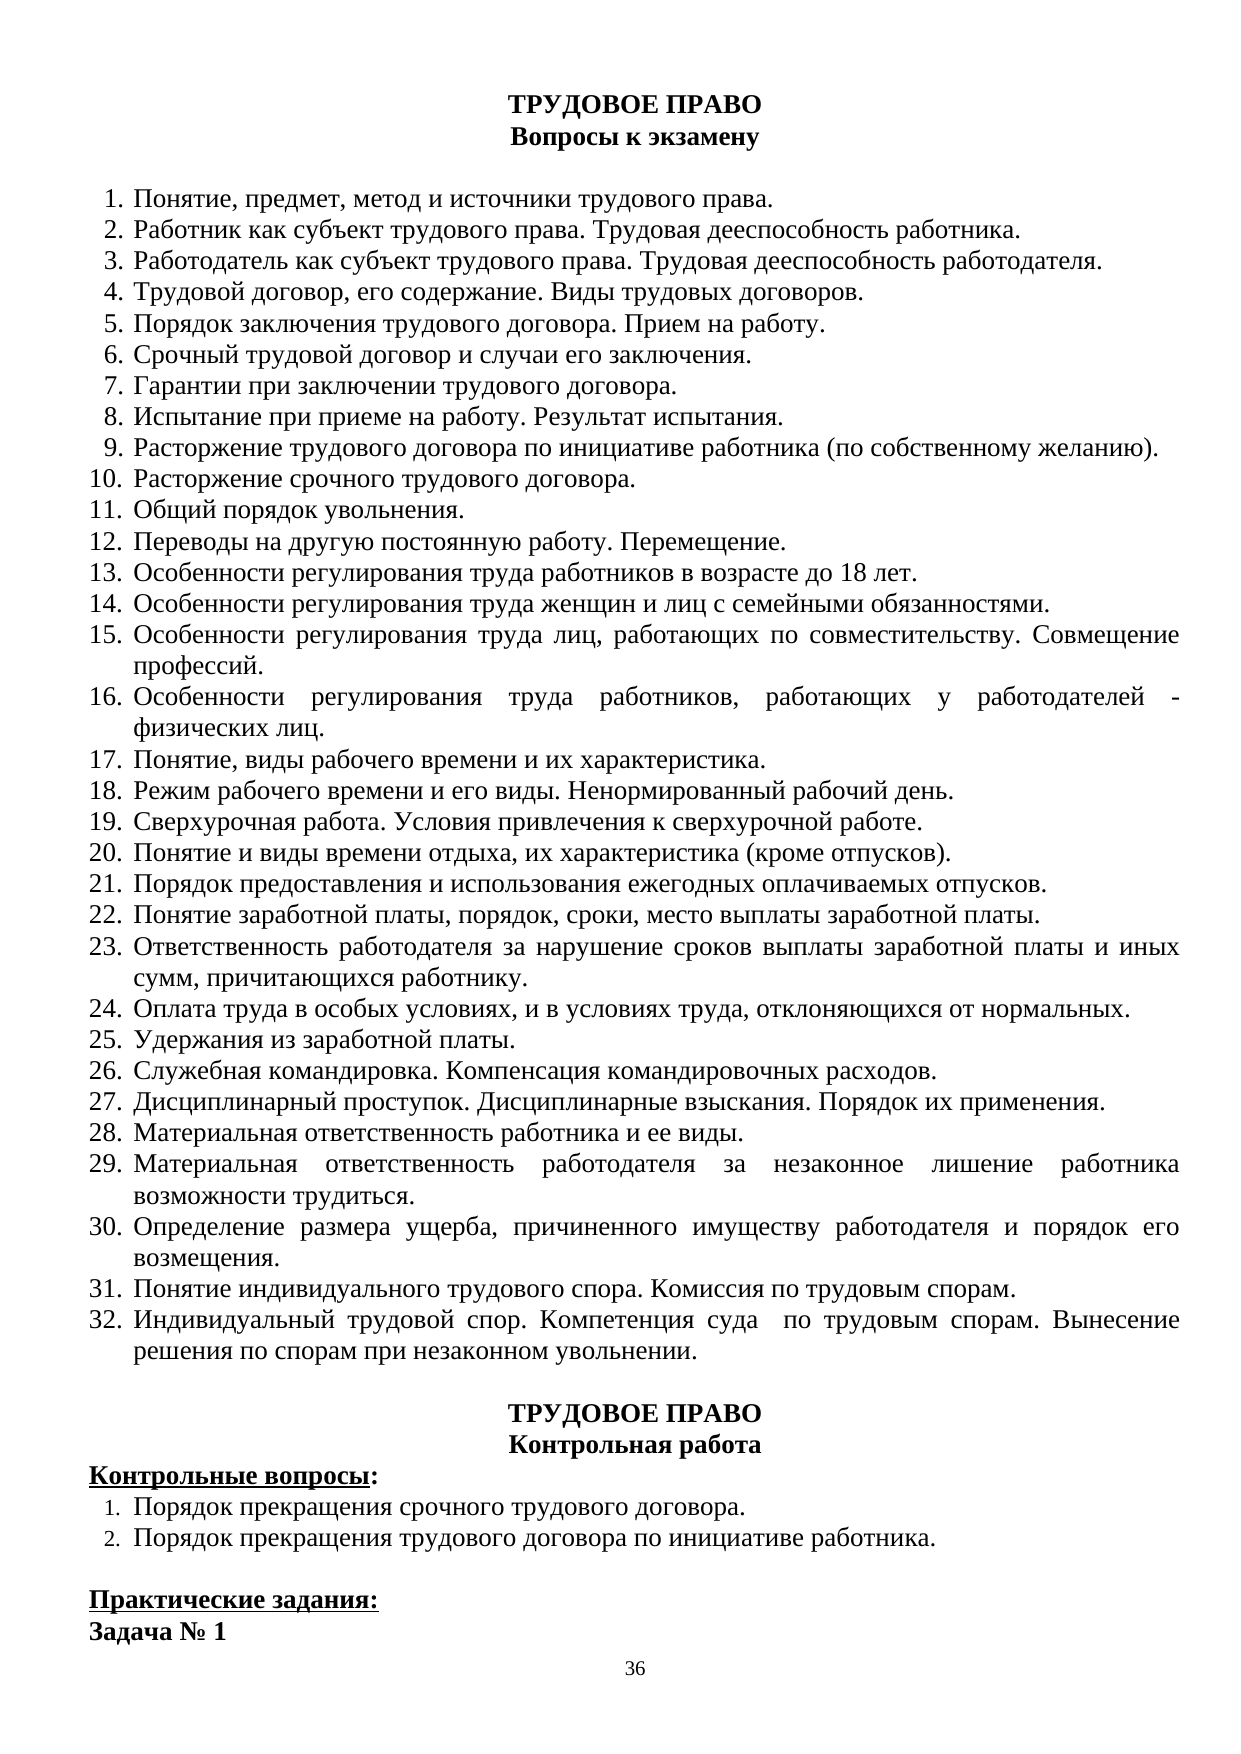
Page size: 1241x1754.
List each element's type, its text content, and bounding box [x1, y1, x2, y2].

list Порядок прекращения срочного трудового договора. [103, 1490, 1181, 1521]
text Практические задания: [89, 1584, 1181, 1615]
list Режим рабочего времени и его виды. Ненормированный рабочий день. [89, 774, 1181, 805]
text Вопросы к экзамену [89, 120, 1181, 151]
list Индивидуальный трудовой спор. Компетенция суда по трудовым спорам. Вынесение решения по спорам при незаконном увольнении. [89, 1303, 1181, 1366]
text ТРУДОВОЕ ПРАВО [89, 89, 1181, 120]
list Понятие, виды рабочего времени и их характеристика. [89, 743, 1181, 774]
list Общий порядок увольнения. [89, 493, 1181, 525]
list Понятие индивидуального трудового спора. Комиссия по трудовым спорам. [89, 1272, 1181, 1303]
list Оплата труда в особых условиях, и в условиях труда, отклоняющихся от нормальных. [89, 992, 1181, 1023]
list Гарантии при заключении трудового договора. [103, 369, 1181, 400]
list Порядок предоставления и использования ежегодных оплачиваемых отпусков. [89, 867, 1181, 898]
list Особенности регулирования труда лиц, работающих по совместительству. Совмещение профессий. [89, 618, 1181, 680]
list Особенности регулирования труда работников в возрасте до 18 лет. [89, 556, 1181, 587]
list Понятие, предмет, метод и источники трудового права. [103, 182, 1181, 213]
text Контрольные вопросы: [89, 1459, 1181, 1490]
list Ответственность работодателя за нарушение сроков выплаты заработной платы и иных сумм, причитающихся работнику. [89, 929, 1181, 992]
text Контрольная работа [89, 1428, 1181, 1459]
list Переводы на другую постоянную работу. Перемещение. [89, 525, 1181, 556]
list Расторжение срочного трудового договора. [89, 462, 1181, 493]
list Понятие и виды времени отдыха, их характеристика (кроме отпусков). [89, 836, 1181, 867]
list Расторжение трудового договора по инициативе работника (по собственному желанию). [103, 431, 1181, 462]
list Трудовой договор, его содержание. Виды трудовых договоров. [103, 276, 1181, 307]
list Определение размера ущерба, причиненного имуществу работодателя и порядок его возмещения. [89, 1210, 1181, 1272]
list Испытание при приеме на работу. Результат испытания. [103, 400, 1181, 431]
list Особенности регулирования труда работников, работающих у работодателей - физических лиц. [89, 680, 1181, 743]
list Работник как субъект трудового права. Трудовая дееспособность работника. [103, 213, 1181, 244]
list Служебная командировка. Компенсация командировочных расходов. [89, 1054, 1181, 1085]
list Особенности регулирования труда женщин и лиц с семейными обязанностями. [89, 587, 1181, 618]
list Дисциплинарный проступок. Дисциплинарные взыскания. Порядок их применения. [89, 1085, 1181, 1116]
list Срочный трудовой договор и случаи его заключения. [103, 338, 1181, 369]
list Удержания из заработной платы. [89, 1023, 1181, 1054]
list Понятие заработной платы, порядок, сроки, место выплаты заработной платы. [89, 898, 1181, 929]
list Материальная ответственность работодателя за незаконное лишение работника возможности трудиться. [89, 1148, 1181, 1210]
list Порядок заключения трудового договора. Прием на работу. [103, 307, 1181, 338]
list Работодатель как субъект трудового права. Трудовая дееспособность работодателя. [103, 244, 1181, 276]
list Материальная ответственность работника и ее виды. [89, 1116, 1181, 1148]
text ТРУДОВОЕ ПРАВО [89, 1397, 1181, 1428]
list Порядок прекращения трудового договора по инициативе работника. [103, 1521, 1181, 1552]
list Сверхурочная работа. Условия привлечения к сверхурочной работе. [89, 805, 1181, 836]
text Задача № 1 [89, 1615, 1181, 1646]
